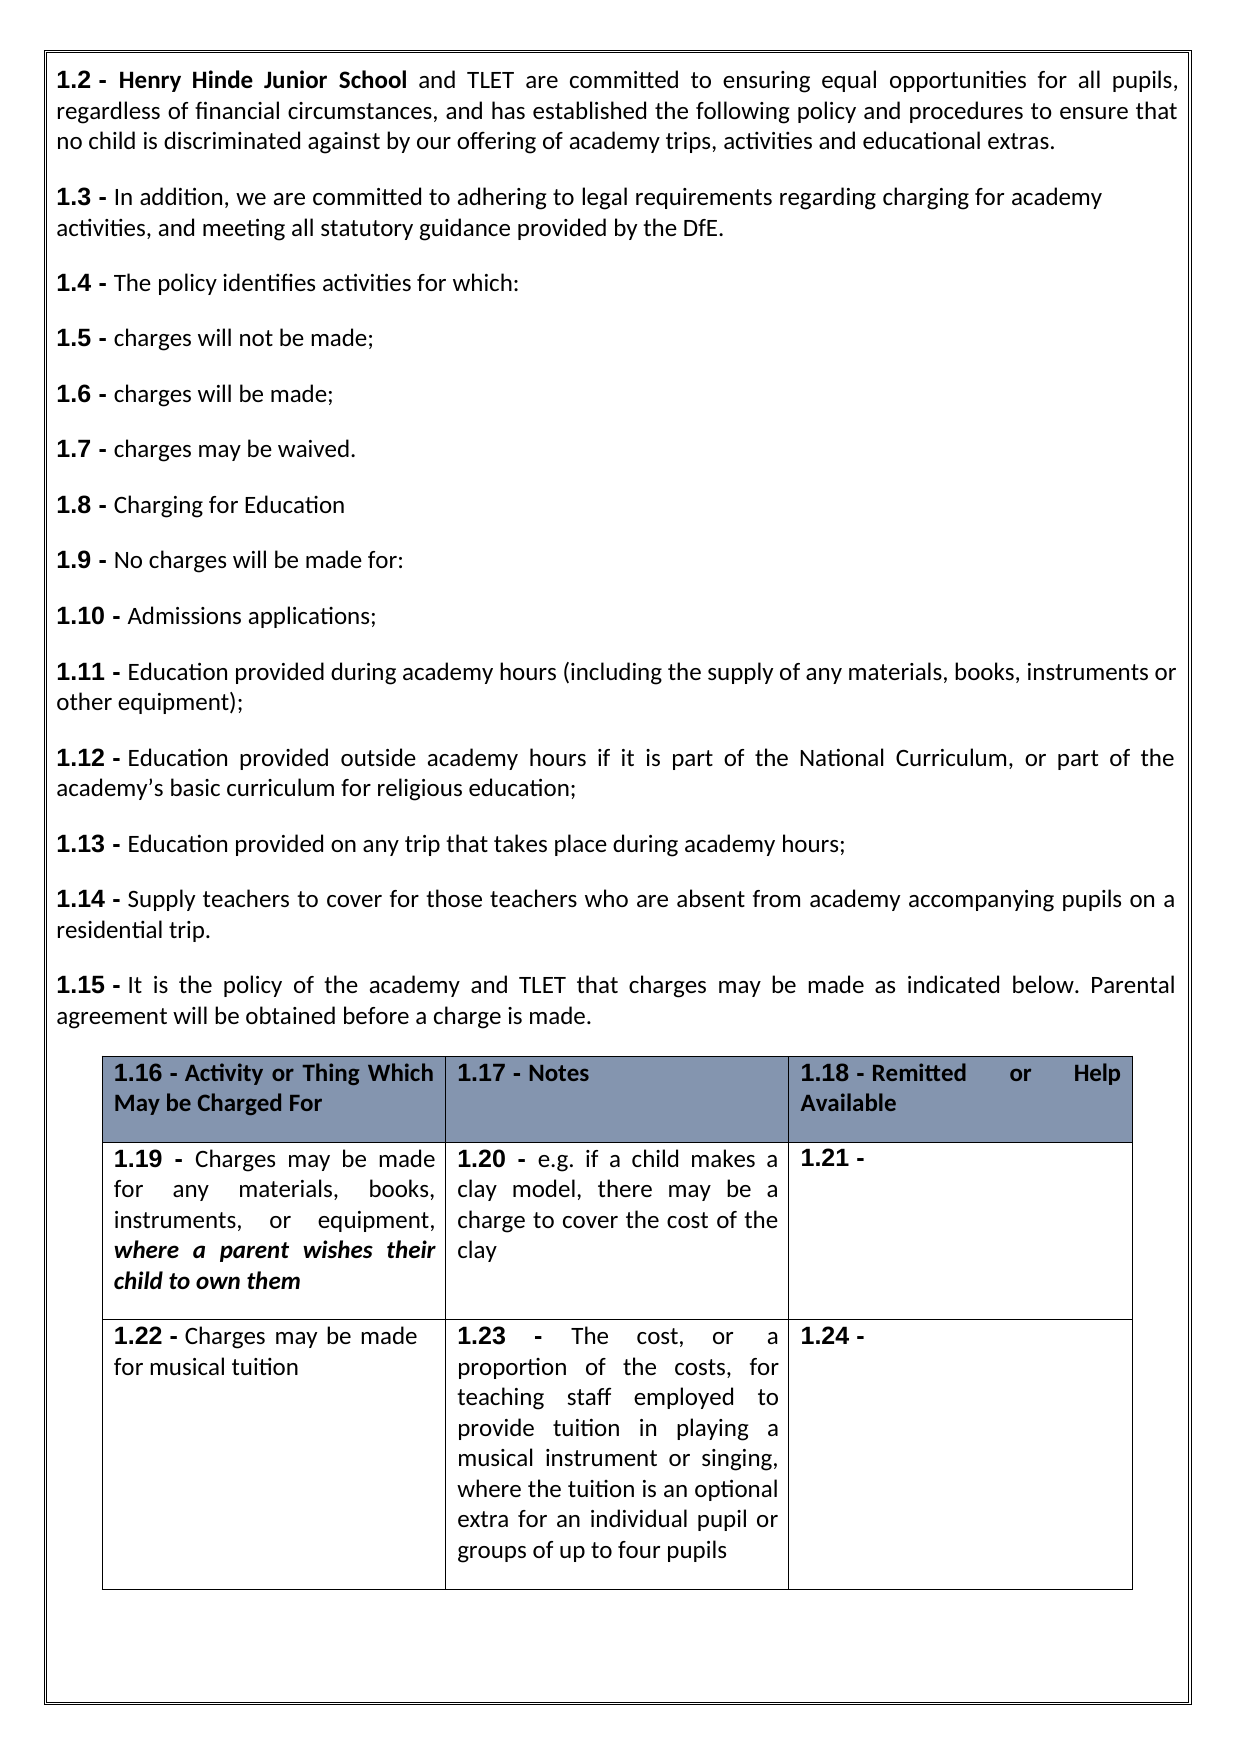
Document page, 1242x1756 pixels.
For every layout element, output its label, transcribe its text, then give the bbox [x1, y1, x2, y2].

table_cell 1.24 - [789, 1320, 1132, 1588]
list - Education provided outside academy hours if it is part of the National Curriculum, or part of the academy’s basic curriculum for religious education; [56, 742, 1179, 803]
list - In addition, we are committed to adhering to legal requirements regarding charging for academy activities, and meeting all statutory guidance provided by the DfE. [56, 181, 1180, 242]
table_header 1.16 - Activity or Thing Which May be Charged For [103, 1057, 445, 1142]
table_cell 1.19 - Charges may be made for any materials, books, instruments, or equipment, where a parent wishes their child to own them [103, 1143, 445, 1319]
list - charges will not be made; [56, 323, 1188, 353]
table_cell 1.20 - e.g. if a child makes a clay model, there may be a charge to cover the cost of the clay [446, 1143, 788, 1319]
table_header 1.18 - Remitted or Help Available [789, 1057, 1132, 1142]
list - Supply teachers to cover for those teachers who are absent from academy accompanying pupils on a residential trip. [56, 883, 1179, 944]
list - No charges will be made for: [56, 544, 1188, 575]
list - It is the policy of the academy and TLET that charges may be made as indicated below. Parental agreement will be obtained before a charge is made. [56, 969, 1180, 1031]
list - charges will be made; [56, 378, 1188, 409]
table_cell 1.22 - Charges may be made for musical tuition [103, 1320, 445, 1588]
list - Education provided during academy hours (including the supply of any materials, books, instruments or other equipment); [56, 656, 1179, 717]
table_header 1.17 - Notes [446, 1057, 788, 1142]
list - Charging for Education [56, 489, 1188, 520]
table_cell 1.23 - The cost, or a proportion of the costs, for teaching staff employed to provide tuition in playing a musical instrument or singing, where the tuition is an optional extra for an individual pupil or groups of up to four pupils [446, 1320, 788, 1588]
list - The policy identifies activities for which: [56, 267, 1188, 298]
list - charges may be waived. [56, 434, 1188, 464]
list - Admissions applications; [56, 600, 1188, 631]
list - Education provided on any trip that takes place during academy hours; [56, 828, 1188, 858]
list - Henry Hinde Junior School and TLET are committed to ensuring equal opportunities for all pupils, regardless of financial circumstances, and has established the following policy and procedures to ensure that no child is discriminated against by our offering of academy trips, activities and educational extras. [56, 64, 1180, 156]
table_cell 1.21 - [789, 1143, 1132, 1319]
